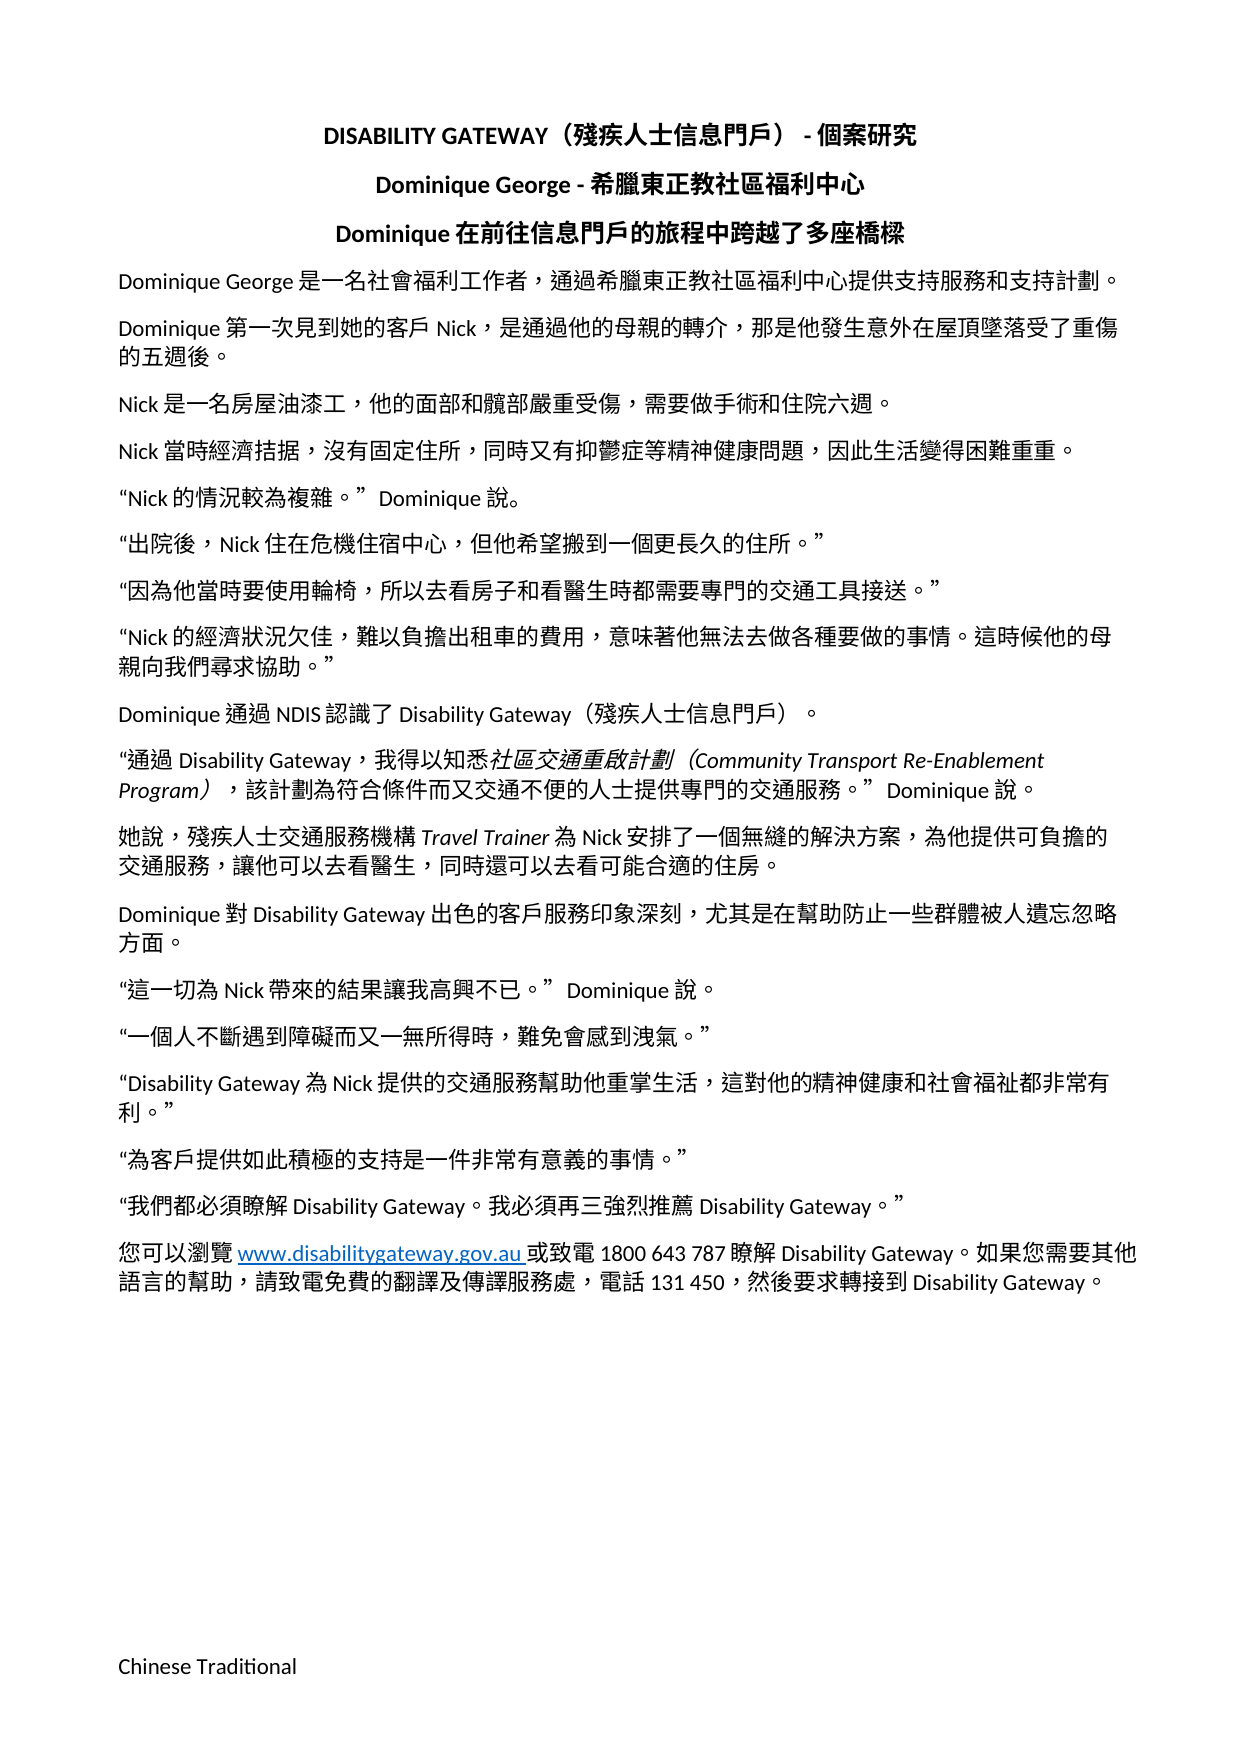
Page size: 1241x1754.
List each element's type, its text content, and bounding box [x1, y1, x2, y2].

text Nick是一名房屋油漆工，他的面部和髖部嚴重受傷，需要做手術和住院六週。 [118, 389, 1122, 419]
text “因為他當時要使用輪椅，所以去看房子和看醫生時都需要專門的交通工具接送。” [118, 575, 1122, 605]
text Dominique通過NDIS認識了Disability Gateway（殘疾人士信息門戶）。 [118, 698, 1122, 728]
text Dominique第一次見到她的客戶Nick，是通過他的母親的轉介，那是他發生意外在屋頂墜落受了重傷的五週後。 [118, 312, 1122, 372]
text Nick當時經濟拮据，沒有固定住所，同時又有抑鬱症等精神健康問題，因此生活變得困難重重。 [118, 436, 1122, 466]
text “一個人不斷遇到障礙而又一無所得時，難免會感到洩氣。” [118, 1021, 1122, 1051]
text “為客戶提供如此積極的支持是一件非常有意義的事情。” [118, 1144, 1122, 1174]
text 她說，殘疾人士交通服務機構Travel Trainer為Nick安排了一個無縫的解決方案，為他提供可負擔的交通服務，讓他可以去看醫生，同時還可以去看可能合適的住房。 [118, 822, 1122, 881]
text 您可以瀏覽www.disabilitygateway.gov.au或致電1800 643 787瞭解Disability Gateway。如果您需要其他語言的幫助，請致電免費的翻譯及傳譯服務處，電話131 450，然後要求轉接到Disability Gateway。 [118, 1237, 1137, 1297]
text “出院後，Nick住在危機住宿中心，但他希望搬到一個更長久的住所。” [118, 529, 1122, 559]
text “通過 Disability Gateway，我得以知悉社區交通重啟計劃（Community Transport Re-Enablement Program），該計劃為符合條件而又交通不便的人士提供專門的交通服務。”Dominique說。 [118, 745, 1122, 805]
text “我們都必須瞭解Disability Gateway。我必須再三強烈推薦Disability Gateway。” [118, 1191, 1122, 1221]
text Dominique George是一名社會福利工作者，通過希臘東正教社區福利中心提供支持服務和支持計劃。 [118, 266, 1137, 296]
text “Nick的情況較為複雜。”Dominique說。 [118, 482, 1122, 512]
text “Nick的經濟狀況欠佳，難以負擔出租車的費用，意味著他無法去做各種要做的事情。這時候他的母親向我們尋求協助。” [118, 622, 1122, 682]
text Dominique對Disability Gateway出色的客戶服務印象深刻，尤其是在幫助防止一些群體被人遺忘忽略方面。 [118, 898, 1122, 958]
text Dominique在前往信息門戶的旅程中跨越了多座橋樑 [118, 217, 1122, 249]
text Dominique George - 希臘東正教社區福利中心 [118, 167, 1122, 200]
text “Disability Gateway為Nick提供的交通服務幫助他重掌生活，這對他的精神健康和社會福祉都非常有利。” [118, 1068, 1122, 1128]
text “這一切為Nick帶來的結果讓我高興不已。”Dominique說。 [118, 975, 1122, 1004]
text DISABILITY GATEWAY（殘疾人士信息門戶） - 個案研究 [118, 118, 1122, 151]
